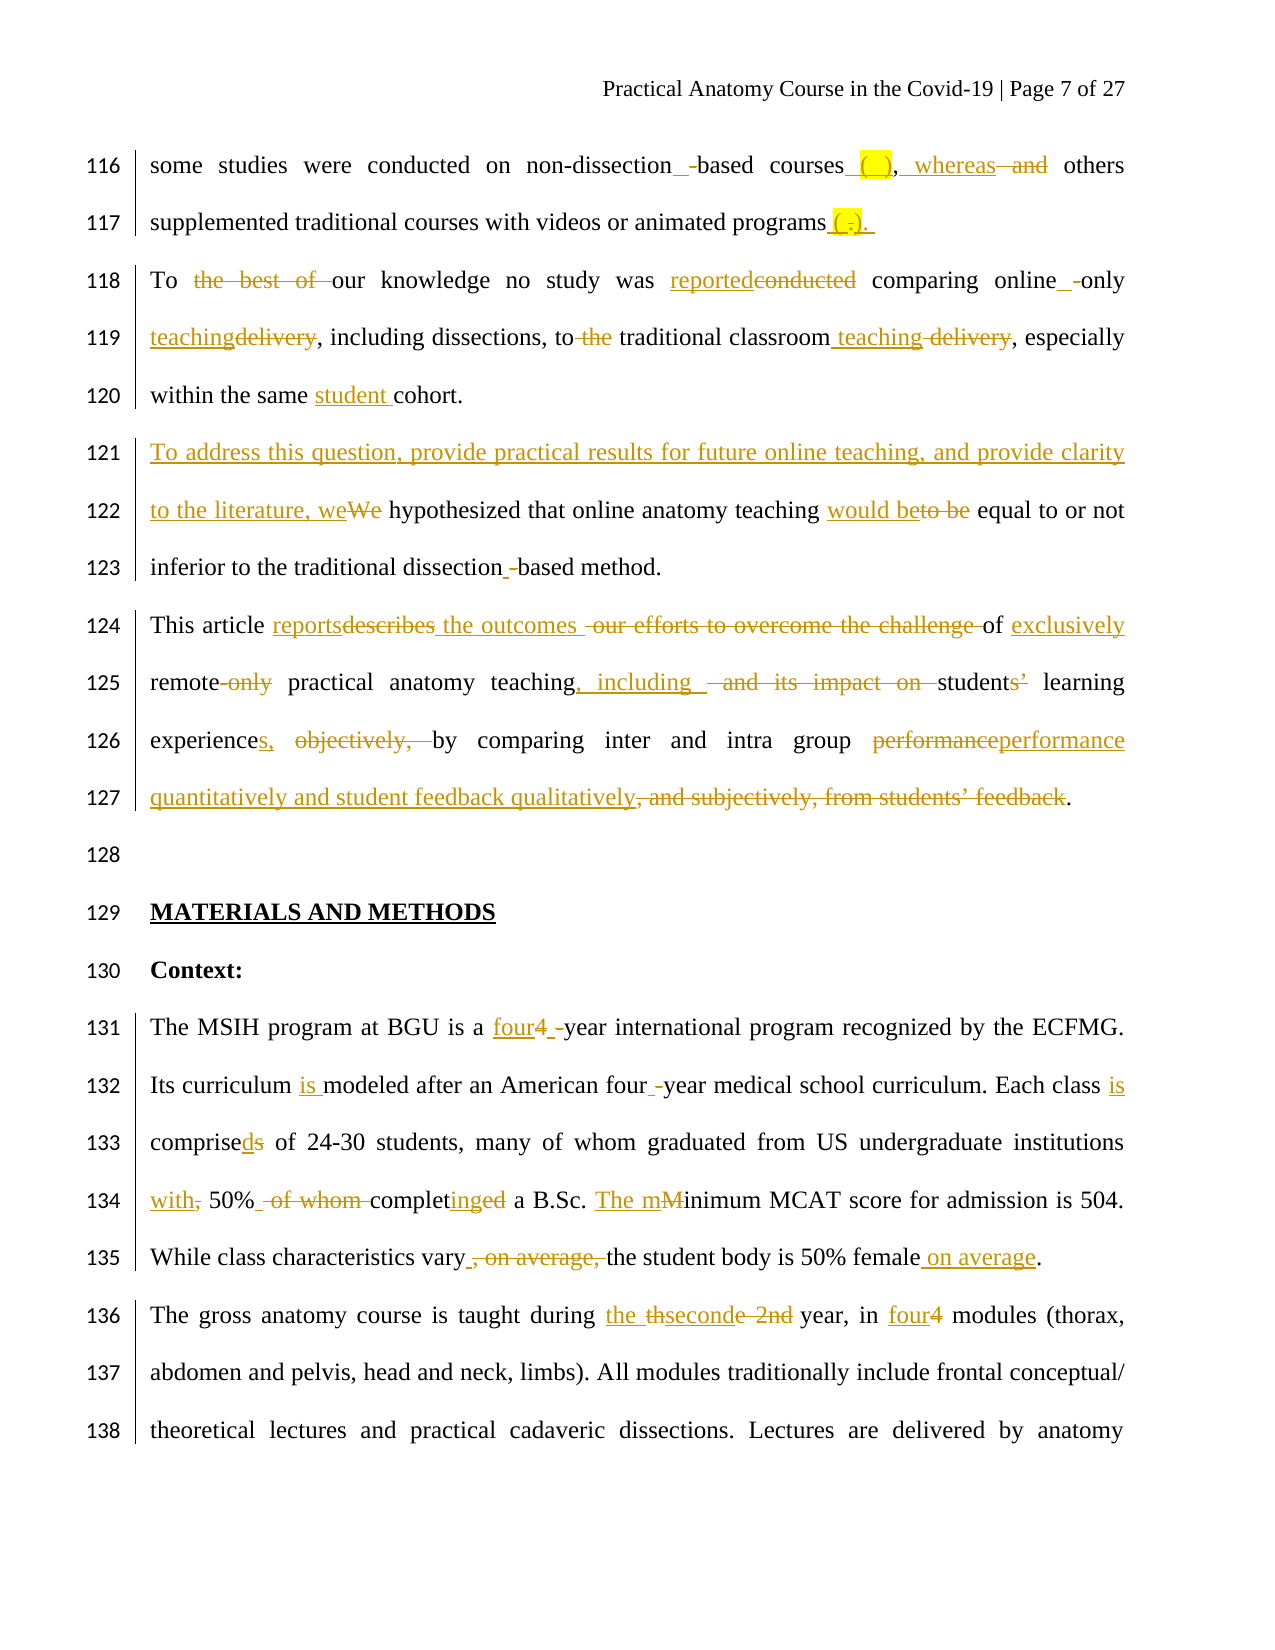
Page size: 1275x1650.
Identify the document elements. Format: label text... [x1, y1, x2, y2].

text MATERIALS AND METHODS [150, 897, 1125, 926]
text To our knowledge no study was comparing onlineonly , including dissections, to traditional classroom, especially within the same cohort. [150, 265, 1125, 409]
text This article of remote practical anatomy teachingstudent learning experience by comparing inter and intra group . [150, 610, 1125, 811]
text hypothesized that online anatomy teaching equal to or not inferior to the traditional dissectionbased method. [150, 463, 1125, 581]
text The MSIH program at BGU is a year international program recognized by the ECFMG. Its curriculum modeled after an American fouryear medical school curriculum. Each class comprise of 24-30 students, many of whom graduated from US undergraduate institutions 50%complet a B.Sc. inimum MCAT score for admission is 504. While class characteristics varythe student body is 50% female. [150, 1012, 1125, 1271]
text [150, 150, 1125, 236]
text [150, 1300, 1125, 1444]
text Context: [150, 955, 1125, 984]
text hypothesized that online anatomy teaching equal to or not inferior to the traditional dissectionbased method. [150, 437, 1125, 462]
